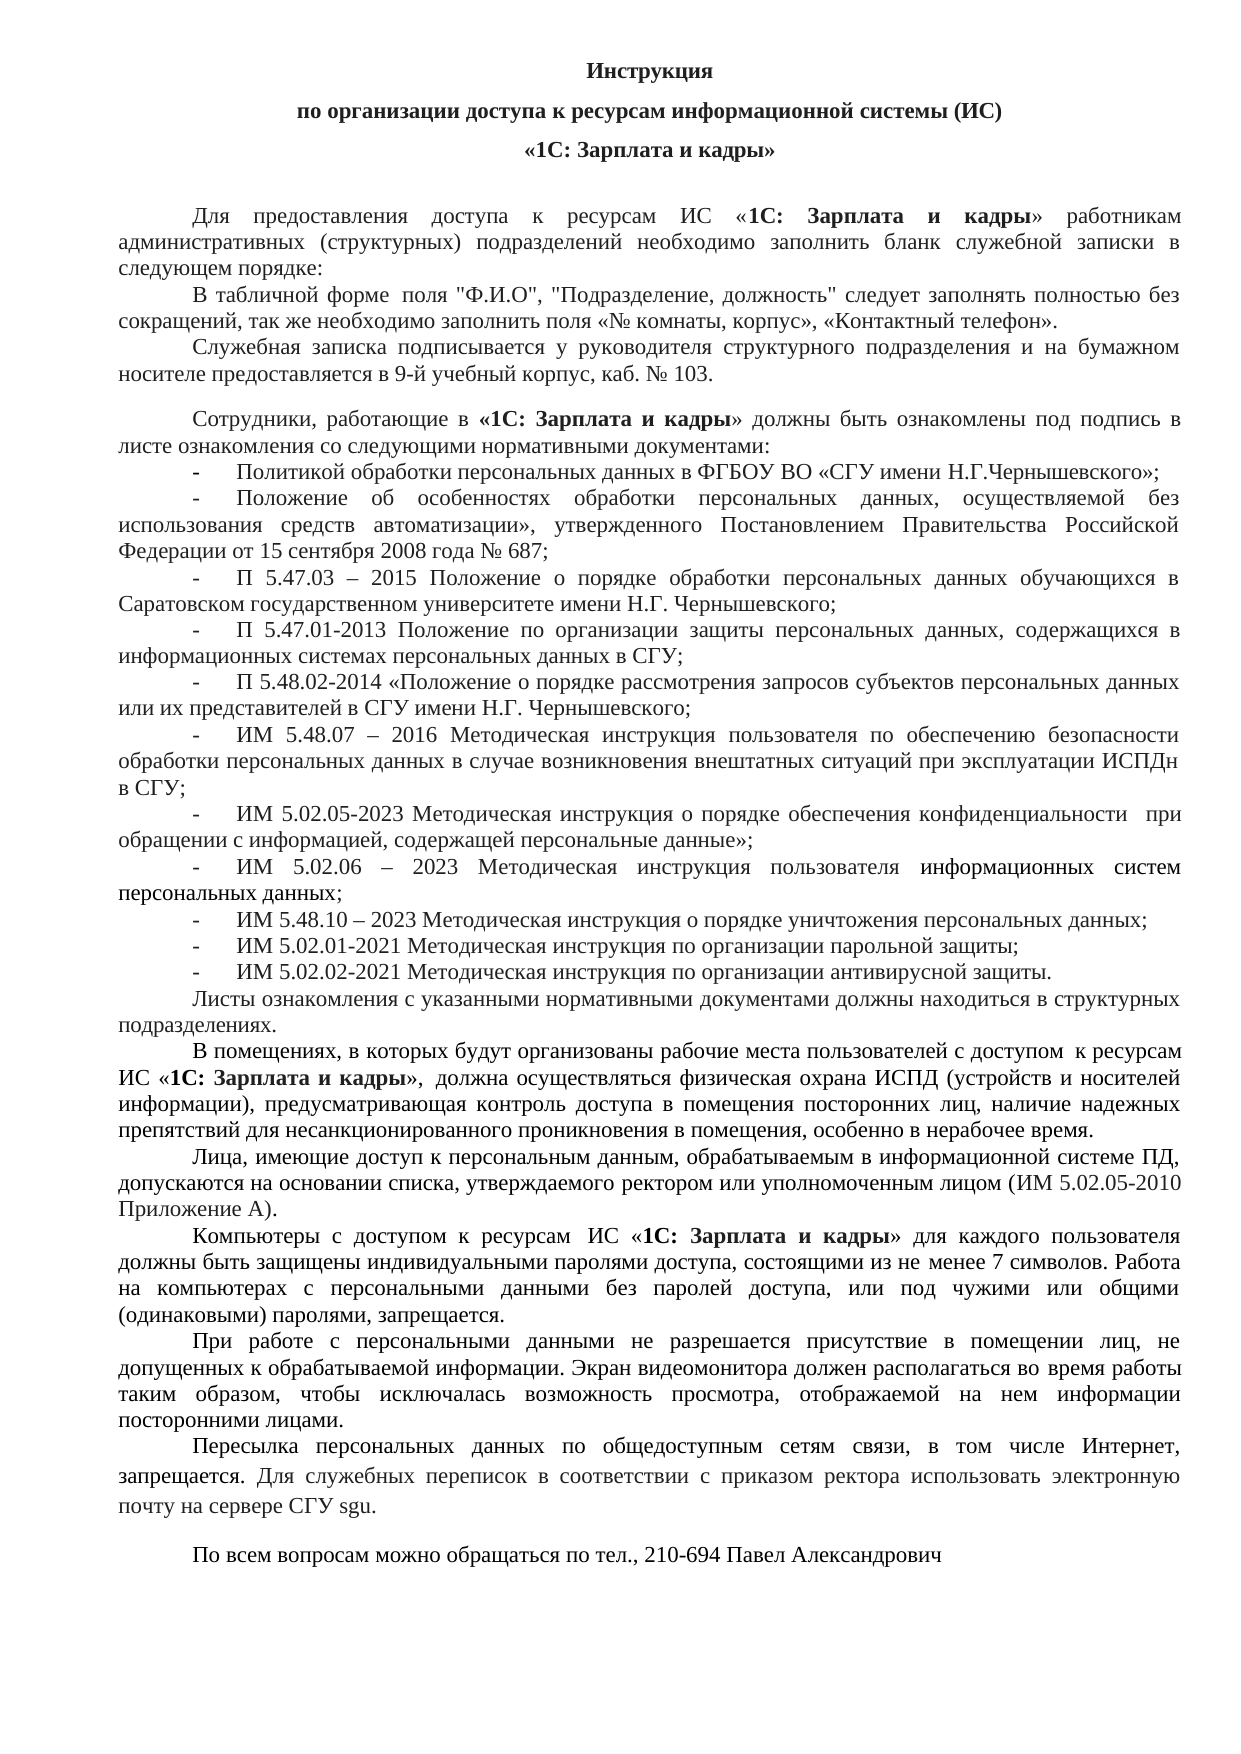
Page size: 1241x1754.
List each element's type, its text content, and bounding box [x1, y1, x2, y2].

list П 5.48.02-2014 «Положение о порядке рассмотрения запросов субъектов персональных данных или их представителей в СГУ имени Н.Г. Чернышевского; [118, 669, 1181, 721]
text Пересылка персональных данных по общедоступным сетям связи, в том числе Интернет, запрещается. Для служебных переписок в соответствии с приказом ректора использовать электронную почту на сервере СГУ sgu. [118, 1433, 1181, 1518]
text В помещениях, в которых будут организованы рабочие места пользователей с доступом к ресурсам ИС «1С: Зарплата и кадры», должна осуществляться физическая охрана ИСПД (устройств и носителей информации), предусматривающая контроль доступа в помещения посторонних лиц, наличие надежных препятствий для несанкционированного проникновения в помещения, особенно в нерабочее время. [118, 1037, 1182, 1143]
text При работе с персональными данными не разрешается присутствие в помещении лиц, не допущенных к обрабатываемой информации. Экран видеомонитора должен располагаться во время работы таким образом, чтобы исключалась возможность просмотра, отображаемой на нем информации посторонними лицами. [118, 1327, 1182, 1433]
list Политикой обработки персональных данных в ФГБОУ ВО «СГУ имени Н.Г.Чернышевского»; [118, 458, 1181, 484]
text по организации доступа к ресурсам информационной системы (ИС) [103, 97, 1196, 123]
text Компьютеры с доступом к ресурсам ИС «1С: Зарплата и кадры» для каждого пользователя должны быть защищены индивидуальными паролями доступа, состоящими из не менее 7 символов. Работа на компьютерах с персональными данными без паролей доступа, или под чужими или общими (одинаковыми) паролями, запрещается. [118, 1222, 1181, 1327]
text «1С: Зарплата и кадры» [103, 136, 1196, 163]
list П 5.47.01-2013 Положение по организации защиты персональных данных, содержащихся в информационных системах персональных данных в СГУ; [118, 616, 1182, 669]
list ИМ 5.48.10 – 2023 Методическая инструкция о порядке уничтожения персональных данных; [118, 906, 1181, 932]
list ИМ 5.02.01-2021 Методическая инструкция по организации парольной защиты; [192, 932, 1196, 958]
list ИМ 5.48.07 – 2016 Методическая инструкция пользователя по обеспечению безопасности обработки персональных данных в случае возникновения внештатных ситуаций при эксплуатации ИСПДн в СГУ; [118, 721, 1180, 800]
list ИМ 5.02.06 – 2023 Методическая инструкция пользователя информационных систем персональных данных; [118, 853, 1181, 905]
text Лица, имеющие доступ к персональным данным, обрабатываемым в информационной системе ПД, допускаются на основании списка, утверждаемого ректором или уполномоченным лицом (ИМ 5.02.05-2010 Приложение А). [118, 1143, 1181, 1222]
text В табличной форме поля "Ф.И.О", "Подразделение, должность" следует заполнять полностью без сокращений, так же необходимо заполнить поля «№ комнаты, корпус», «Контактный телефон». [118, 281, 1181, 333]
text По всем вопросам можно обращаться по тел., 210-694 Павел Александрович [192, 1541, 1196, 1567]
list ИМ 5.02.05-2023 Методическая инструкция о порядке обеспечения конфиденциальности при обращении с информацией, содержащей персональные данные»; [118, 800, 1182, 853]
text Сотрудники, работающие в «1С: Зарплата и кадры» должны быть ознакомлены под подпись в листе ознакомления со следующими нормативными документами: [118, 405, 1182, 458]
list Положение об особенностях обработки персональных данных, осуществляемой без использования средств автоматизации», утвержденного Постановлением Правительства Российской Федерации от 15 сентября 2008 года № 687; [118, 484, 1180, 563]
text Служебная записка подписывается у руководителя структурного подразделения и на бумажном носителе предоставляется в 9-й учебный корпус, каб. № 103. [118, 333, 1181, 386]
text Листы ознакомления с указанными нормативными документами должны находиться в структурных подразделениях. [118, 984, 1181, 1037]
text Для предоставления доступа к ресурсам ИС «1С: Зарплата и кадры» работникам административных (структурных) подразделений необходимо заполнить бланк служебной записки в следующем порядке: [118, 202, 1182, 281]
list ИМ 5.02.02-2021 Методическая инструкция по организации антивирусной защиты. [192, 958, 1196, 984]
list П 5.47.03 – 2015 Положение о порядке обработки персональных данных обучающихся в Саратовском государственном университете имени Н.Г. Чернышевского; [118, 563, 1181, 616]
text Инструкция [103, 57, 1196, 83]
